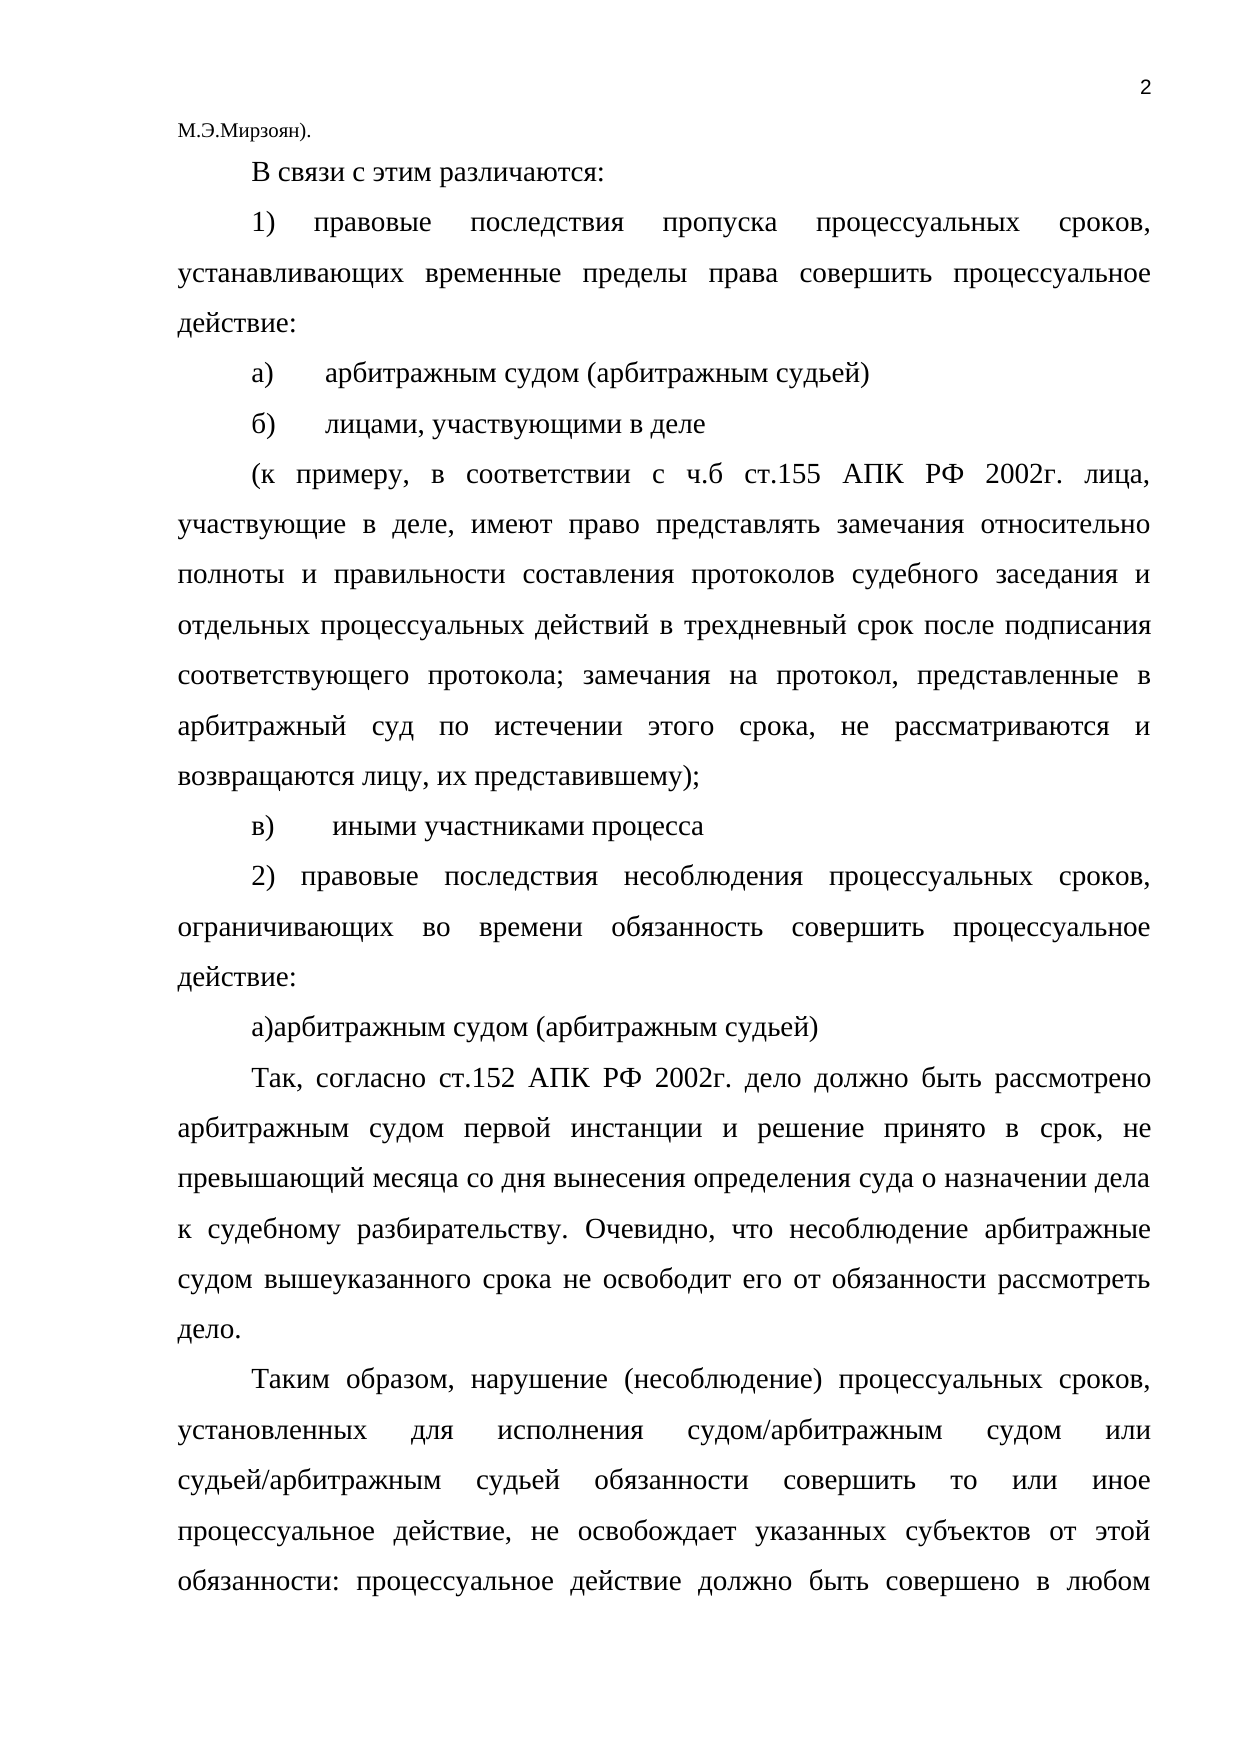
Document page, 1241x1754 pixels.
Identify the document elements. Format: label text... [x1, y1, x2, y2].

text 2) правовые последствия несоблюдения процессуальных сроков, ограничивающих во времени обязанность совершить процессуальное действие: [177, 858, 1152, 993]
text а)арбитражным судом (арбитражным судьей) [177, 1009, 1152, 1043]
text в) иными участниками процесса [177, 808, 1152, 842]
text В связи с этим различаются: [177, 154, 1152, 188]
text Так, согласно ст.152 АПК РФ 2002г. дело должно быть рассмотрено арбитражным судом первой инстанции и решение принято в срок, не превышающий месяца со дня вынесения определения суда о назначении дела к судебному разбирательству. Очевидно, что несоблюдение арбитражные судом вышеуказанного срока не освободит его от обязанности рассмотреть дело. [177, 1060, 1152, 1345]
text б) лицами, участвующими в деле [177, 406, 1152, 439]
text 1) правовые последствия пропуска процессуальных сроков, устанавливающих временные пределы права совершить процессуальное действие: [177, 204, 1152, 339]
text а) арбитражным судом (арбитражным судьей) [177, 355, 1152, 389]
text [177, 118, 1152, 142]
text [177, 1362, 1152, 1596]
text (к примеру, в соответствии с ч.б ст.155 АПК РФ 2002г. лица, участвующие в деле, имеют право представлять замечания относительно полноты и правильности составления протоколов судебного заседания и отдельных процессуальных действий в трехдневный срок после подписания соответствующего протокола; замечания на протокол, представленные в арбитражный суд по истечении этого срока, не рассматриваются и возвращаются лицу, их представившему); [177, 456, 1152, 791]
